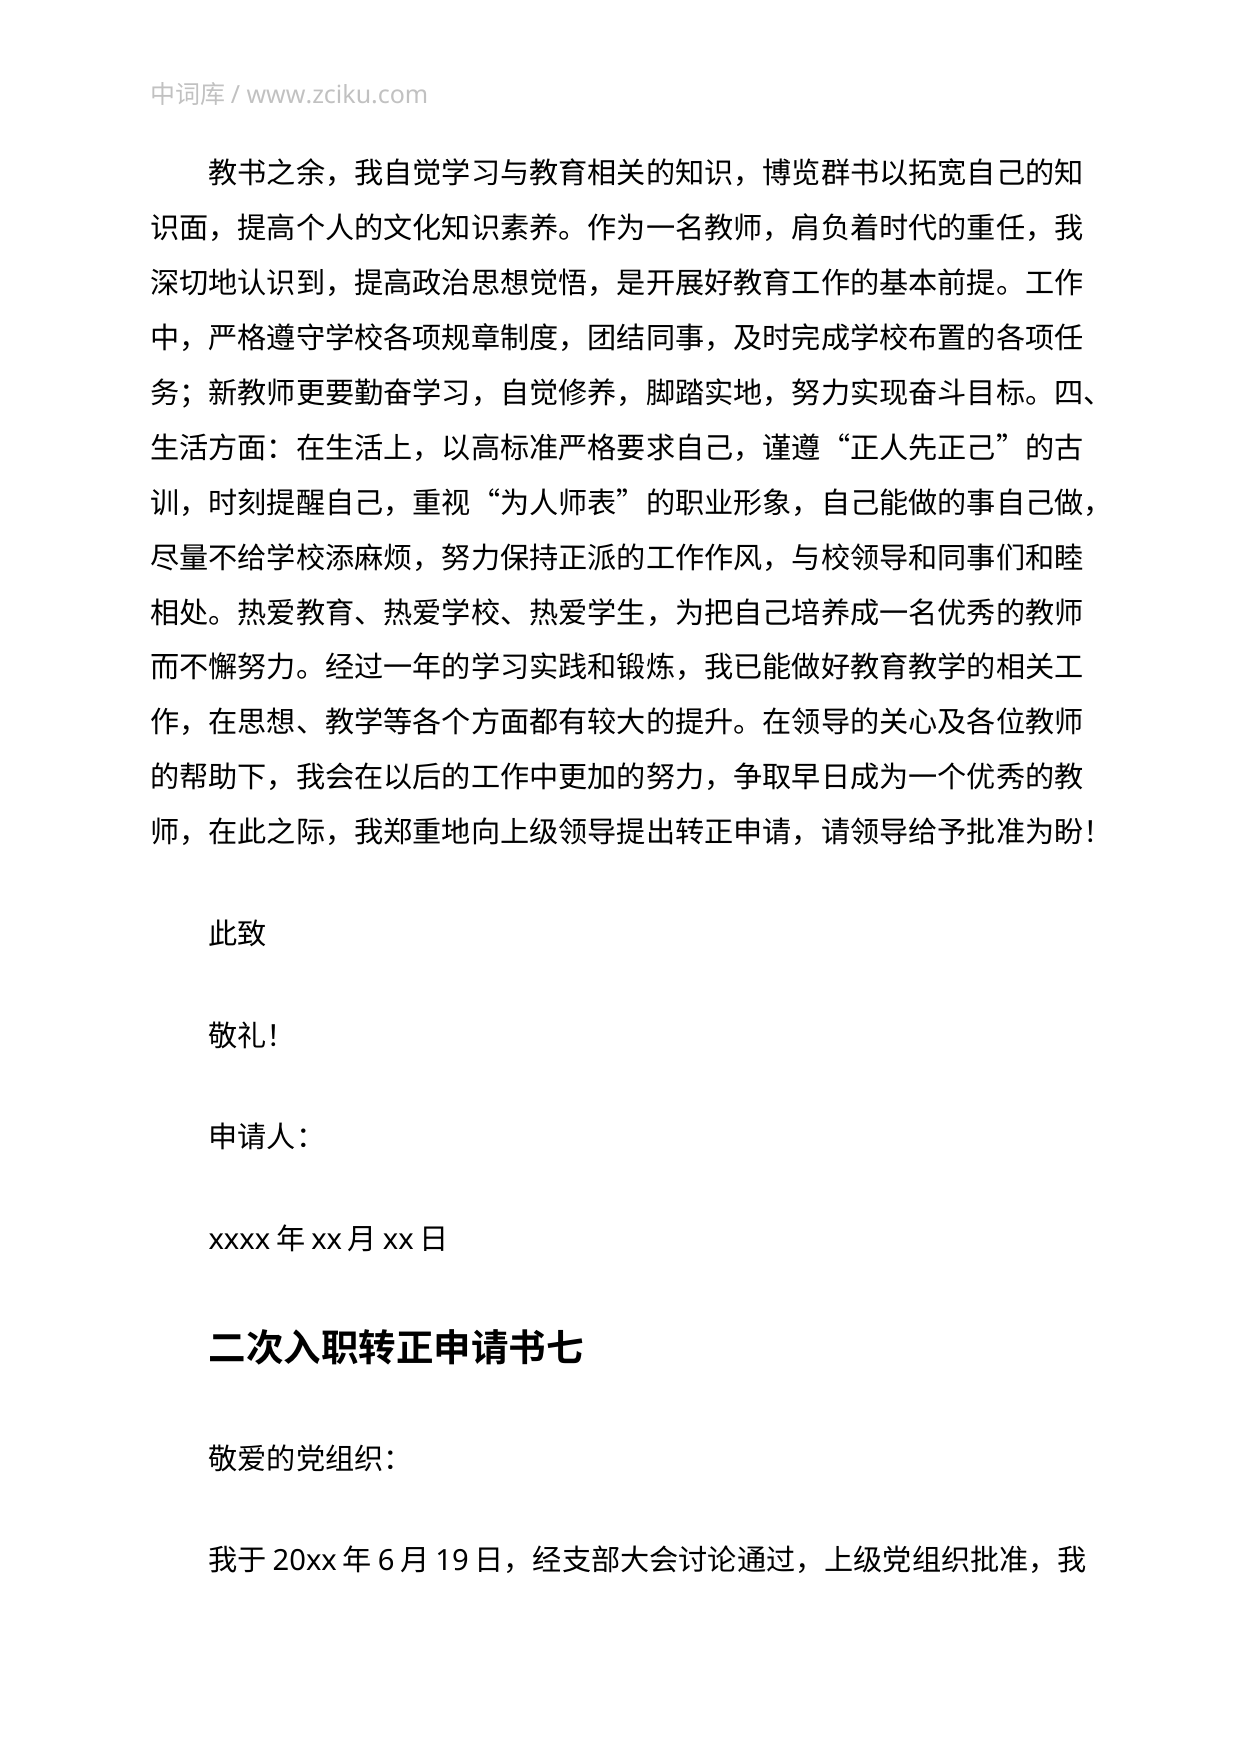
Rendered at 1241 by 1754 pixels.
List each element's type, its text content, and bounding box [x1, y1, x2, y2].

text 申请人： [150, 1114, 1090, 1156]
text 此致 [150, 911, 1090, 953]
text 敬爱的党组织： [150, 1435, 1090, 1477]
text xxxx年xx月xx日 [150, 1216, 1090, 1258]
text 敬礼！ [150, 1012, 1090, 1054]
text 二次入职转正申请书七 [150, 1318, 1090, 1372]
text 教书之余，我自觉学习与教育相关的知识，博览群书以拓宽自己的知识面，提高个人的文化知识素养。作为一名教师，肩负着时代的重任，我深切地认识到，提高政治思想觉悟，是开展好教育工作的基本前提。工作中，严格遵守学校各项规章制度，团结同事，及时完成学校布置的各项任务；新教师更要勤奋学习，自觉修养，脚踏实地，努力实现奋斗目标。四、生活方面：在生活上，以高标准严格要求自己，谨遵“正人先正己”的古训，时刻提醒自己，重视“为人师表”的职业形象，自己能做的事自己做，尽量不给学校添麻烦，努力保持正派的工作作风，与校领导和同事们和睦相处。热爱教育、热爱学校、热爱学生，为把自己培养成一名优秀的教师而不懈努力。经过一年的学习实践和锻炼，我已能做好教育教学的相关工作，在思想、教学等各个方面都有较大的提升。在领导的关心及各位教师的帮助下，我会在以后的工作中更加的努力，争取早日成为一个优秀的教师，在此之际，我郑重地向上级领导提出转正申请，请领导给予批准为盼！ [150, 150, 1090, 851]
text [150, 1537, 1090, 1579]
